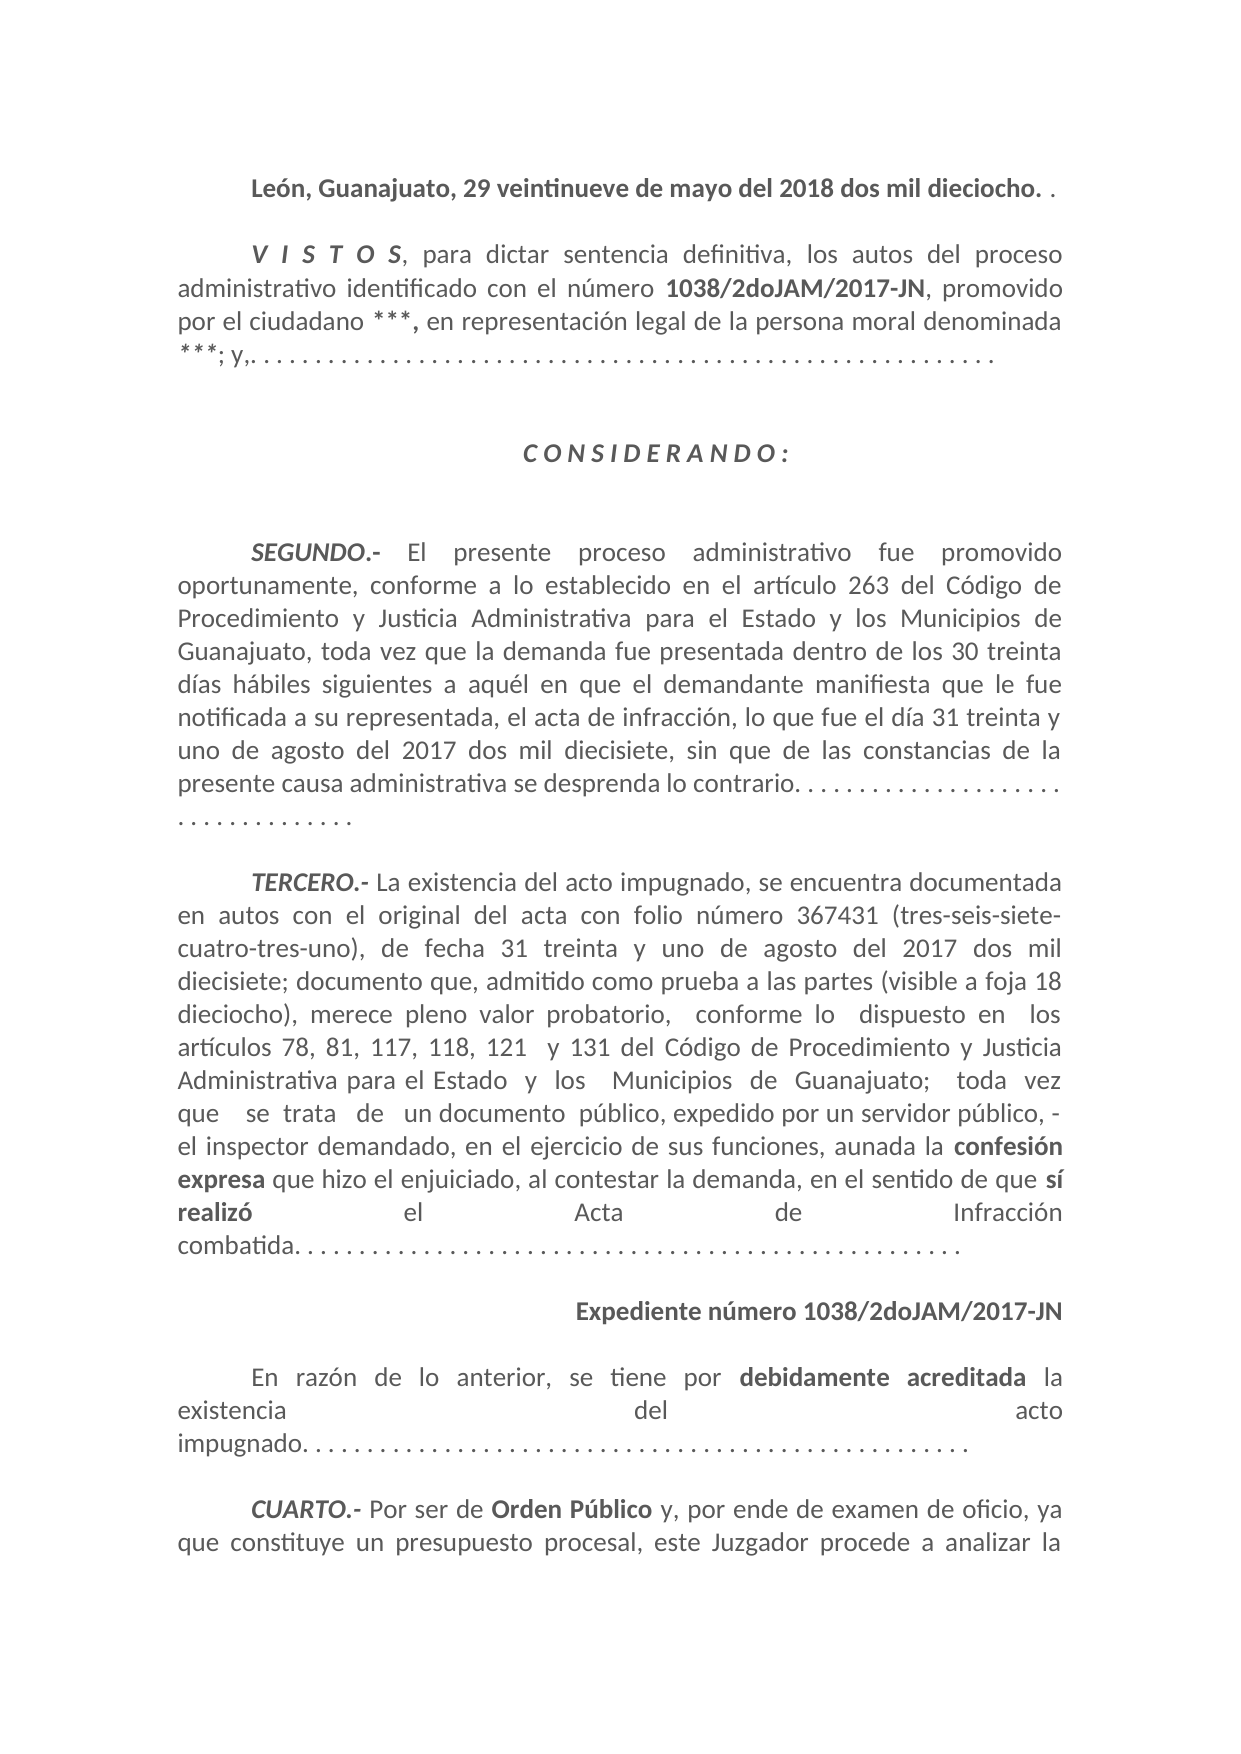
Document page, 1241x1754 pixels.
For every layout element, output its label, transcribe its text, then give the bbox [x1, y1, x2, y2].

text V I S T O S, para dictar sentencia definitiva, los autos del proceso administrativo identificado con el número 1038/2doJAM/2017-JN, promovido por el ciudadano ***, en representación legal de la persona moral denominada ***; y,. . . . . . . . . . . . . . . . . . . . . . . . . . . . . . . . . . . . . . . . . . . . . . . . . . . . . . . . . . [177, 238, 1063, 370]
text SEGUNDO.- El presente proceso administrativo fue promovido oportunamente, conforme a lo establecido en el artículo 263 del Código de Procedimiento y Justicia Administrativa para el Estado y los Municipios de Guanajuato, toda vez que la demanda fue presentada dentro de los 30 treinta días hábiles siguientes a aquél en que el demandante manifiesta que le fue notificada a su representada, el acta de infracción, lo que fue el día 31 treinta y uno de agosto del 2017 dos mil diecisiete, sin que de las constancias de la presente causa administrativa se desprenda lo contrario. . . . . . . . . . . . . . . . . . . . . . . . . . . . . . . . . . . [177, 535, 1063, 832]
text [177, 1492, 1063, 1558]
text Expediente número 1038/2doJAM/2017-JN [177, 1294, 1063, 1327]
text C O N S I D E R A N D O : [177, 436, 1063, 469]
text En razón de lo anterior, se tiene por debidamente acreditada la existencia del acto impugnado. . . . . . . . . . . . . . . . . . . . . . . . . . . . . . . . . . . . . . . . . . . . . . . . . . . . [177, 1360, 1063, 1459]
text TERCERO.- La existencia del acto impugnado, se encuentra documentada en autos con el original del acta con folio número 367431 (tres-seis-siete-cuatro-tres-uno), de fecha 31 treinta y uno de agosto del 2017 dos mil diecisiete; documento que, admitido como prueba a las partes (visible a foja 18 dieciocho), merece pleno valor probatorio, conforme lo dispuesto en los artículos 78, 81, 117, 118, 121 y 131 del Código de Procedimiento y Justicia Administrativa para el Estado y los Municipios de Guanajuato; toda vez que se trata de un documento público, expedido por un servidor público, -el inspector demandado, en el ejercicio de sus funciones, aunada la confesión expresa que hizo el enjuiciado, al contestar la demanda, en el sentido de que sí realizó el Acta de Infracción combatida. . . . . . . . . . . . . . . . . . . . . . . . . . . . . . . . . . . . . . . . . . . . . . . . . . . . [177, 865, 1063, 1261]
text León, Guanajuato, 29 veintinueve de mayo del 2018 dos mil dieciocho. . [177, 172, 1063, 205]
